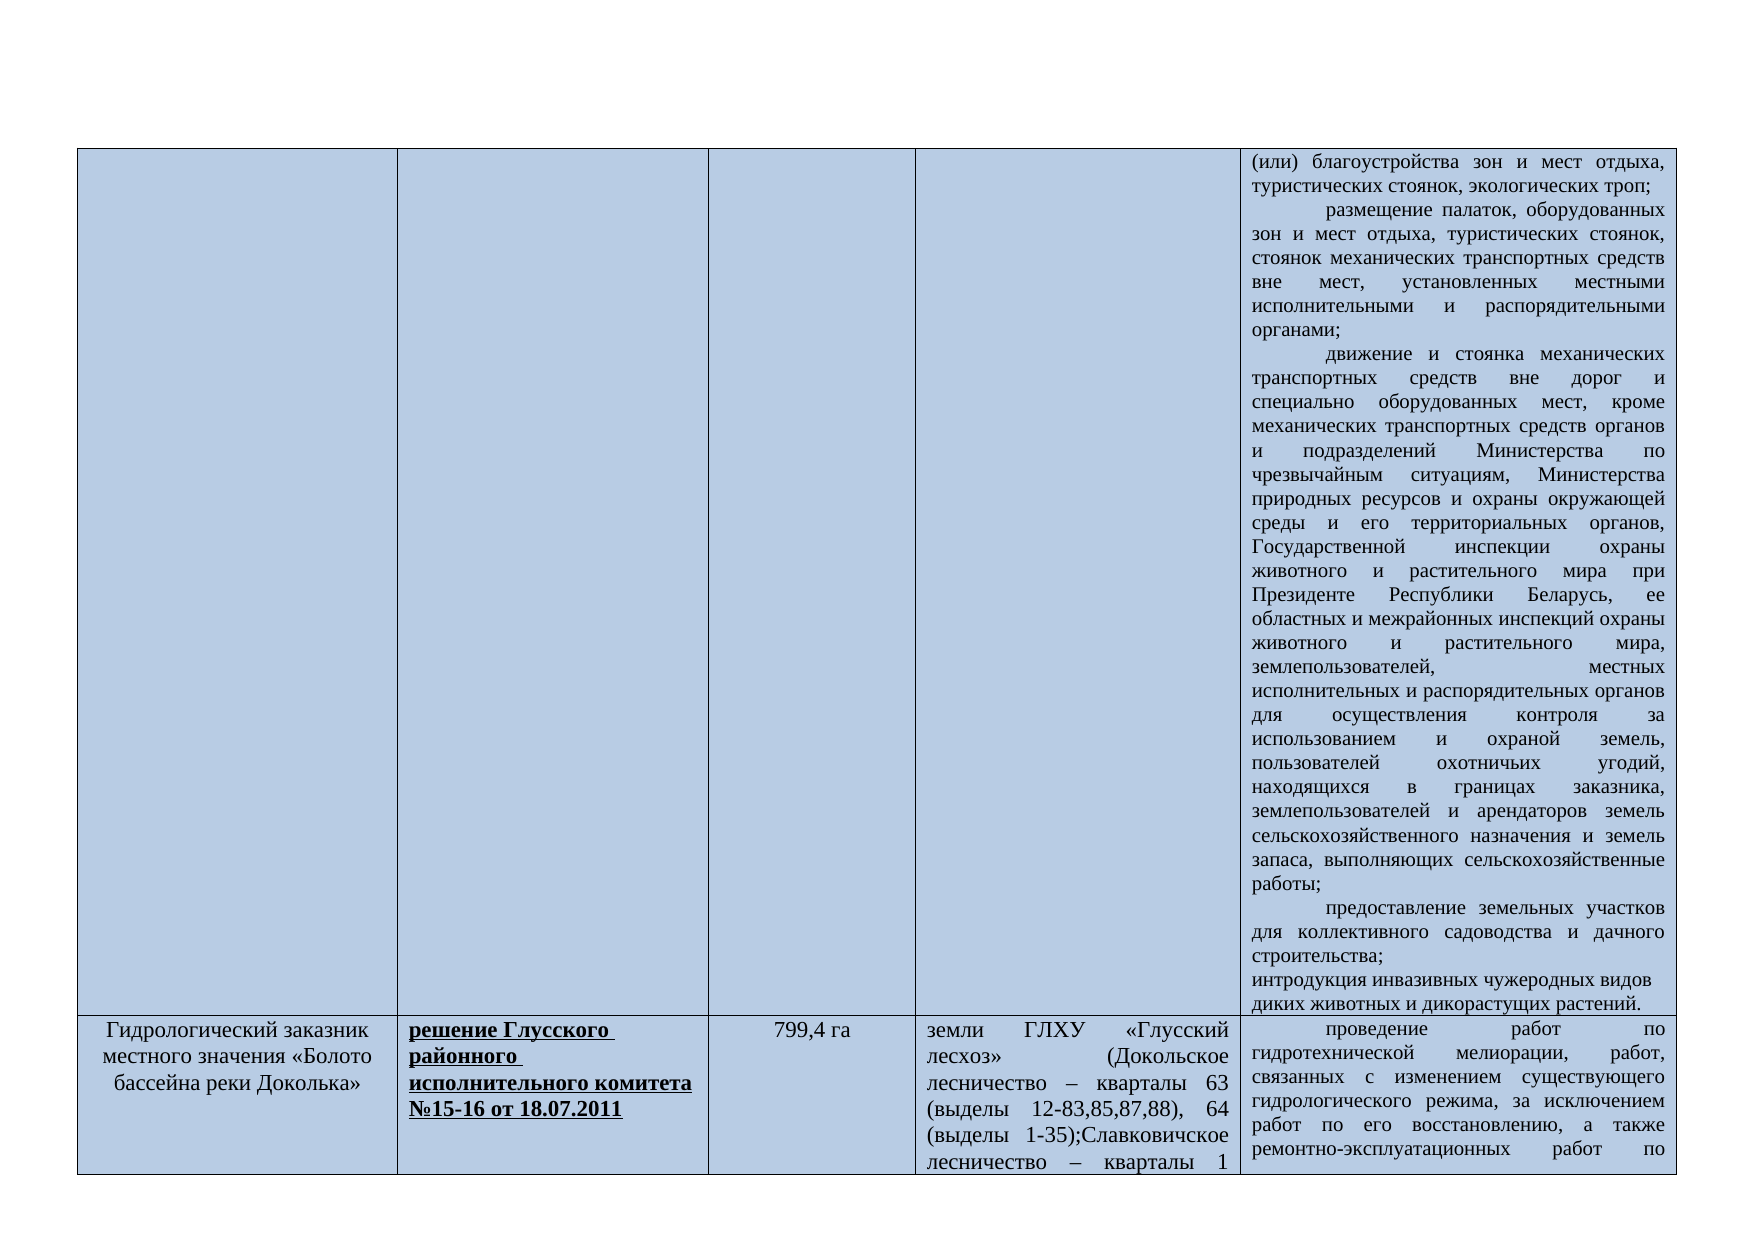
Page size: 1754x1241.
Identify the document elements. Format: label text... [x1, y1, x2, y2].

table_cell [78, 149, 397, 1015]
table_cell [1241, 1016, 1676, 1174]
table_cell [398, 149, 708, 1015]
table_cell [916, 1016, 1240, 1174]
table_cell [78, 1016, 397, 1174]
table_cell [398, 1016, 708, 1174]
table_cell 799,4 га [709, 1016, 915, 1174]
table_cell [709, 149, 915, 1015]
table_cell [916, 149, 1240, 1015]
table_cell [1241, 149, 1676, 1015]
